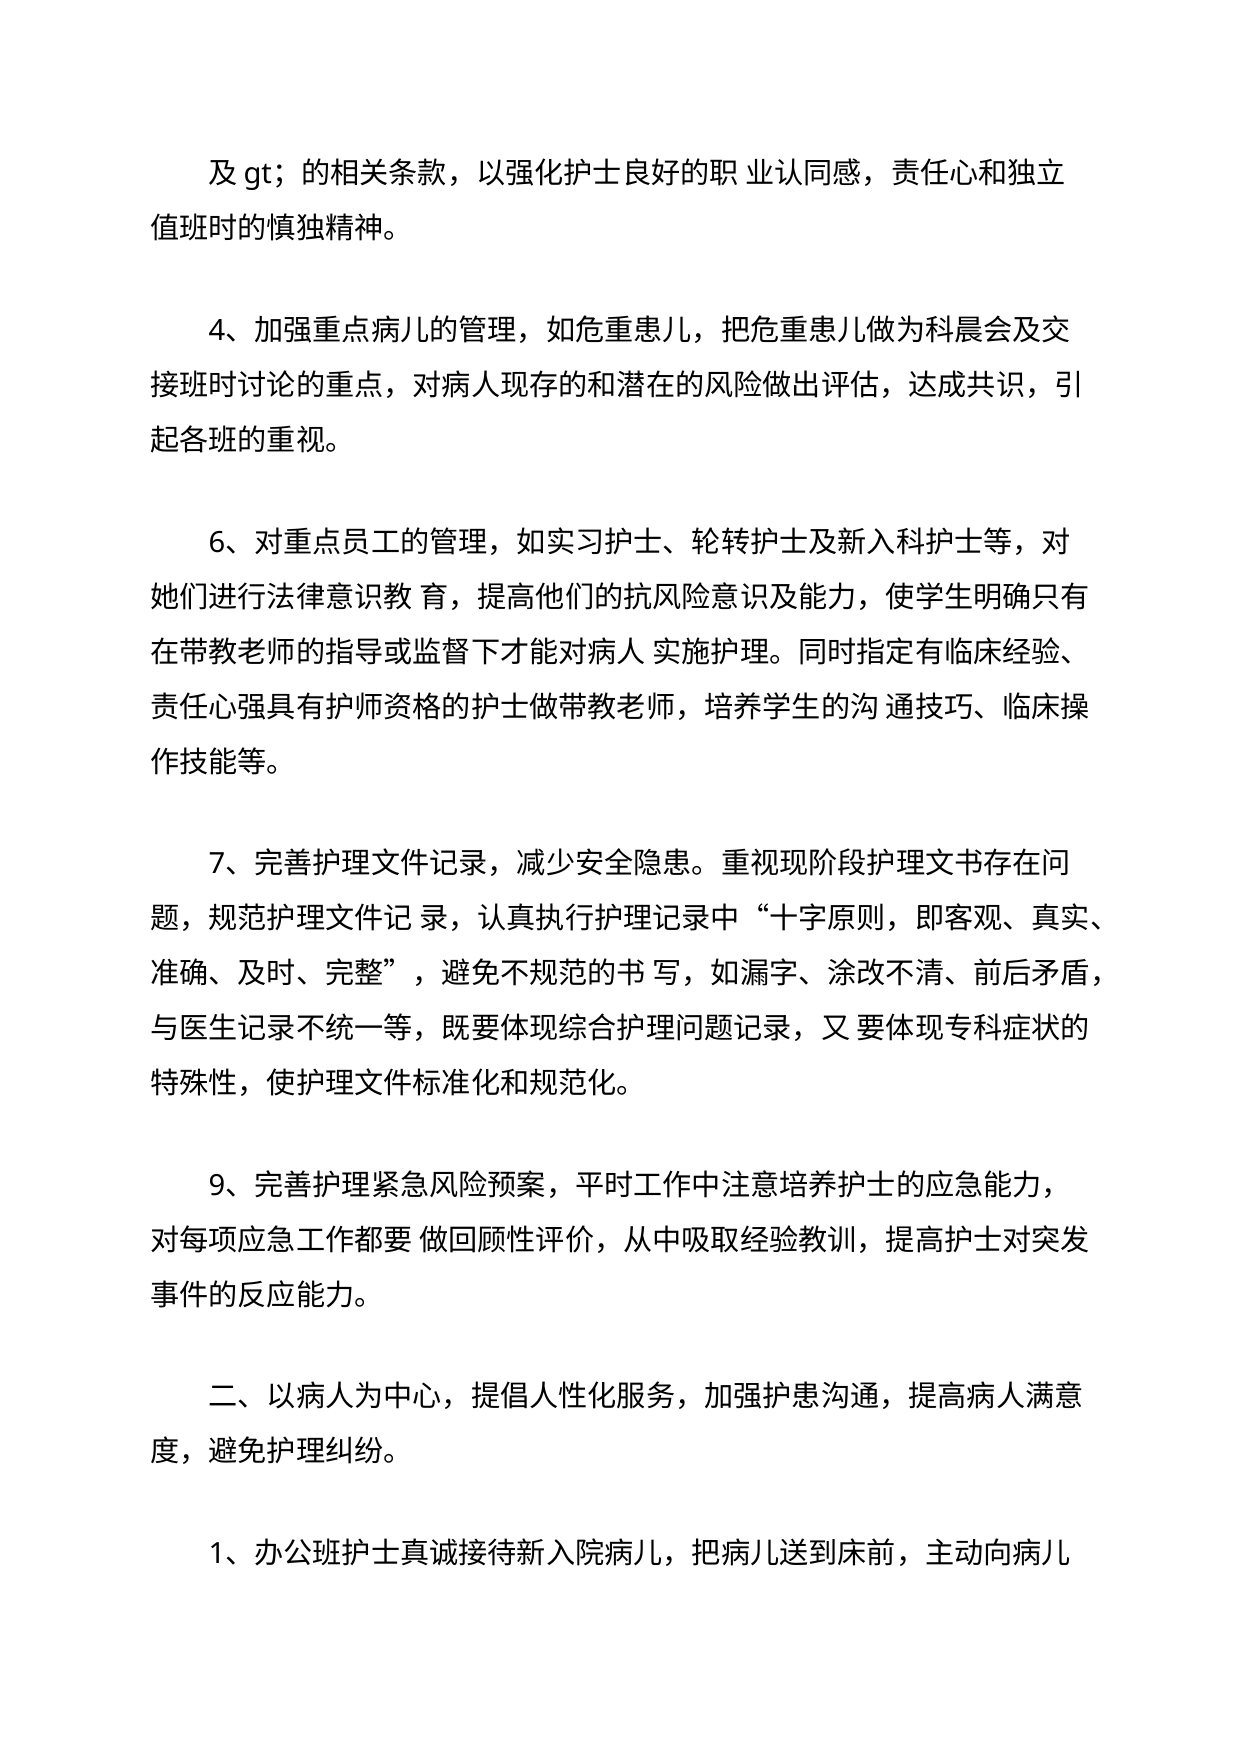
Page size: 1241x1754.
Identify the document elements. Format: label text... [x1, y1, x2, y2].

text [150, 1530, 1090, 1572]
text 及gt；的相关条款，以强化护士良好的职 业认同感，责任心和独立值班时的慎独精神。 [150, 150, 1090, 247]
text 4、加强重点病儿的管理，如危重患儿，把危重患儿做为科晨会及交接班时讨论的重点，对病人现存的和潜在的风险做出评估，达成共识，引起各班的重视。 [150, 307, 1090, 459]
text 7、完善护理文件记录，减少安全隐患。重视现阶段护理文书存在问题，规范护理文件记 录，认真执行护理记录中“十字原则，即客观、真实、准确、及时、完整”，避免不规范的书 写，如漏字、涂改不清、前后矛盾，与医生记录不统一等，既要体现综合护理问题记录，又 要体现专科症状的特殊性，使护理文件标准化和规范化。 [150, 840, 1090, 1102]
text 二、以病人为中心，提倡人性化服务，加强护患沟通，提高病人满意 度，避免护理纠纷。 [150, 1373, 1090, 1470]
text 9、完善护理紧急风险预案，平时工作中注意培养护士的应急能力，对每项应急工作都要 做回顾性评价，从中吸取经验教训，提高护士对突发事件的反应能力。 [150, 1161, 1090, 1313]
text 6、对重点员工的管理，如实习护士、轮转护士及新入科护士等，对她们进行法律意识教 育，提高他们的抗风险意识及能力，使学生明确只有在带教老师的指导或监督下才能对病人 实施护理。同时指定有临床经验、责任心强具有护师资格的护士做带教老师，培养学生的沟 通技巧、临床操作技能等。 [150, 518, 1090, 780]
